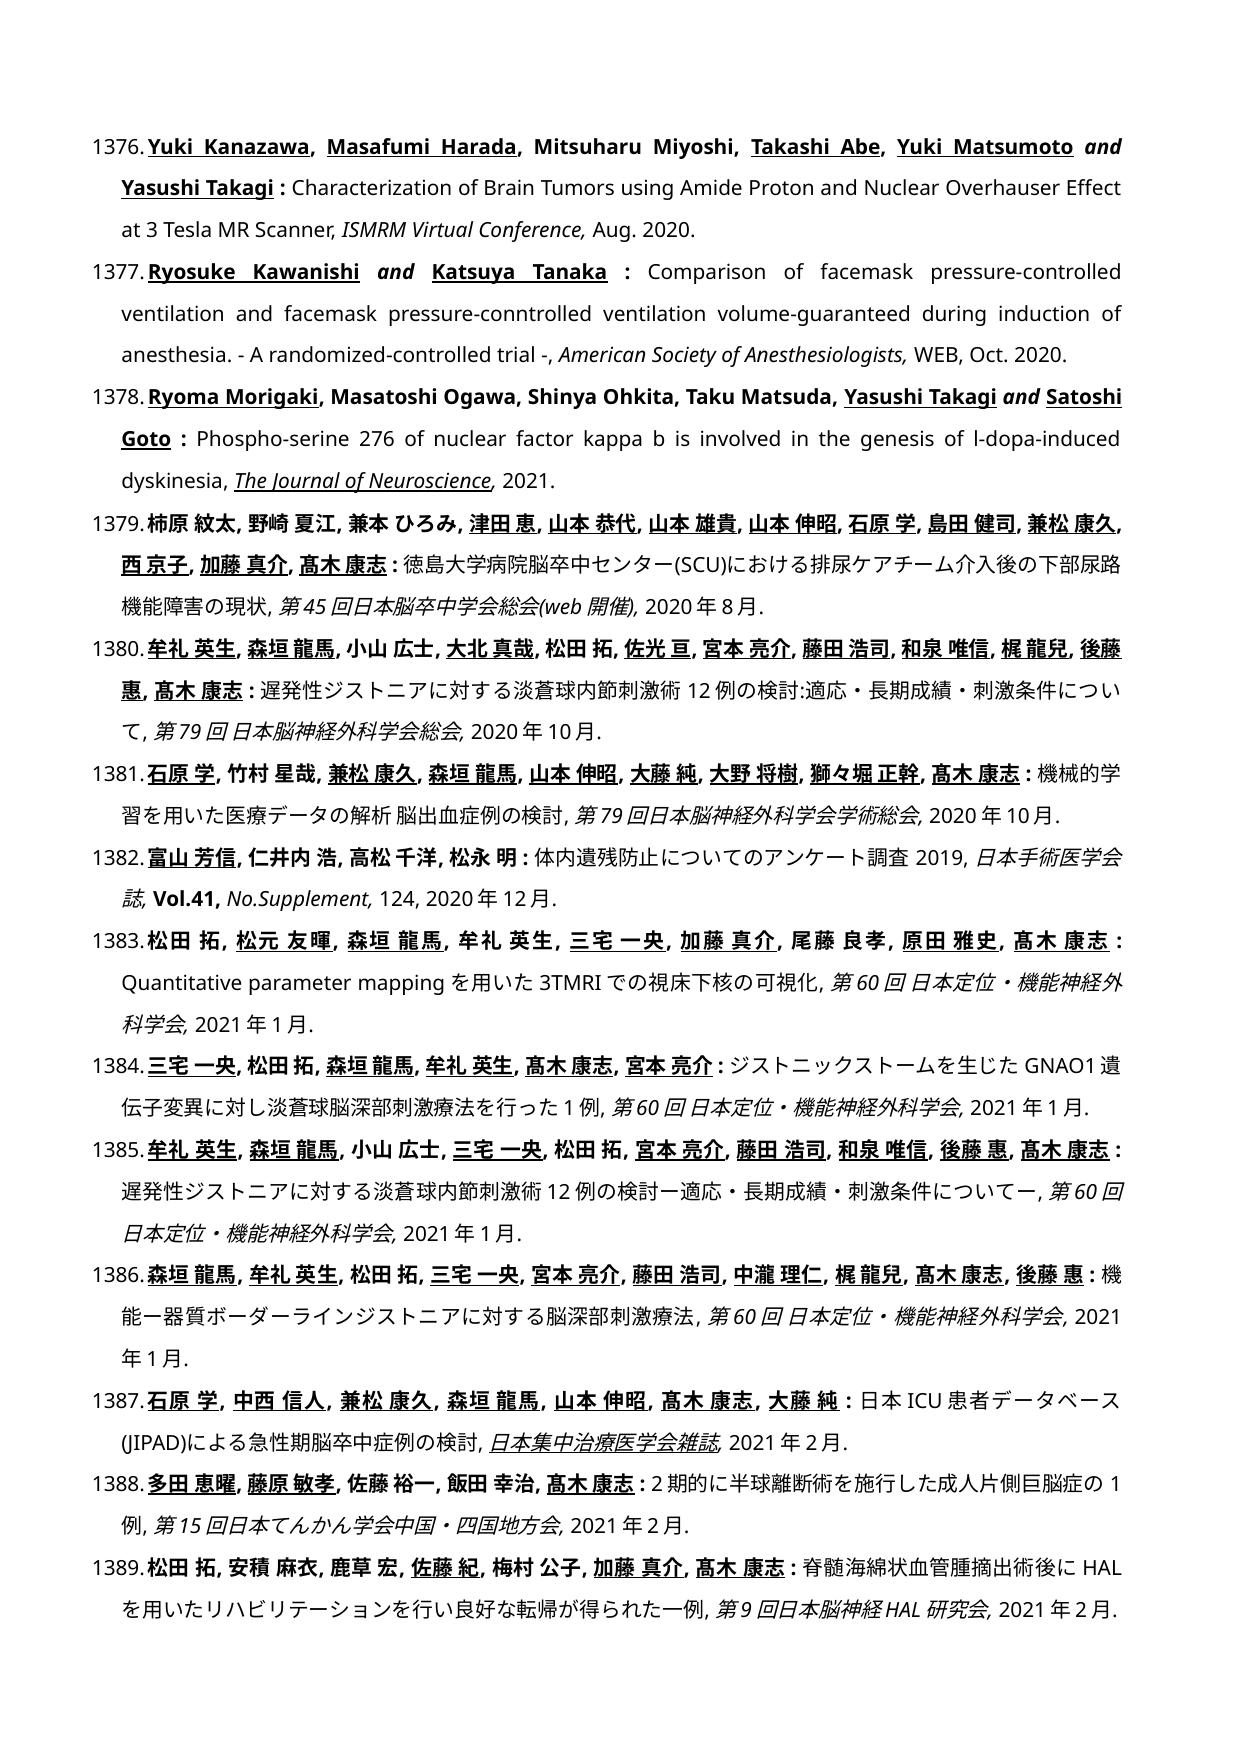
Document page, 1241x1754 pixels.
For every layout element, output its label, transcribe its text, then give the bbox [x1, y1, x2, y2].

list 柿原 紋太, 野崎 夏江, 兼本 ひろみ, 津田 恵, 山本 恭代, 山本 雄貴, 山本 伸昭, 石原 学, 島田 健司, 兼松 康久, 西 京子, 加藤 真介, 髙木 康志 : 徳島大学病院脳卒中センター(SCU)における排尿ケアチーム介入後の下部尿路機能障害の現状, 第45回日本脳卒中学会総会(web開催), 2020年8月. [92, 501, 1122, 626]
list 松田 拓, 安積 麻衣, 鹿草 宏, 佐藤 紀, 梅村 公子, 加藤 真介, 髙木 康志 : 脊髄海綿状血管腫摘出術後にHALを用いたリハビリテーションを行い良好な転帰が得られた一例, 第9回日本脳神経HAL研究会, 2021年2月. [92, 1545, 1122, 1629]
list 多田 恵曜, 藤原 敏孝, 佐藤 裕一, 飯田 幸治, 髙木 康志 : 2期的に半球離断術を施行した成人片側巨脳症の1例, 第15回日本てんかん学会中国・四国地方会, 2021年2月. [92, 1462, 1122, 1545]
list Ryoma Morigaki, Masatoshi Ogawa, Shinya Ohkita, Taku Matsuda, Yasushi Takagi and Satoshi Goto : Phospho-serine 276 of nuclear factor kappa b is involved in the genesis of l-dopa-induced dyskinesia, The Journal of Neuroscience, 2021. [92, 376, 1122, 501]
list 三宅 一央, 松田 拓, 森垣 龍馬, 牟礼 英生, 髙木 康志, 宮本 亮介 : ジストニックストームを生じたGNAO1遺伝子変異に対し淡蒼球脳深部刺激療法を行った1例, 第60回 日本定位・機能神経外科学会, 2021年1月. [92, 1044, 1122, 1128]
list 石原 学, 竹村 星哉, 兼松 康久, 森垣 龍馬, 山本 伸昭, 大藤 純, 大野 将樹, 獅々堀 正幹, 髙木 康志 : 機械的学習を用いた医療データの解析 脳出血症例の検討, 第79回日本脳神経外科学会学術総会, 2020年10月. [92, 752, 1122, 835]
list 石原 学, 中西 信人, 兼松 康久, 森垣 龍馬, 山本 伸昭, 髙木 康志, 大藤 純 : 日本ICU患者データベース(JIPAD)による急性期脳卒中症例の検討, 日本集中治療医学会雑誌, 2021年2月. [92, 1378, 1122, 1462]
list 松田 拓, 松元 友暉, 森垣 龍馬, 牟礼 英生, 三宅 一央, 加藤 真介, 尾藤 良孝, 原田 雅史, 髙木 康志 : Quantitative parameter mappingを用いた3TMRIでの視床下核の可視化, 第60回 日本定位・機能神経外科学会, 2021年1月. [92, 919, 1122, 1044]
list 牟礼 英生, 森垣 龍馬, 小山 広士, 三宅 一央, 松田 拓, 宮本 亮介, 藤田 浩司, 和泉 唯信, 後藤 惠, 髙木 康志 : 遅発性ジストニアに対する淡蒼球内節刺激術12例の検討ー適応・長期成績・刺激条件についてー, 第60回 日本定位・機能神経外科学会, 2021年1月. [92, 1128, 1122, 1253]
list 富山 芳信, 仁井内 浩, 高松 千洋, 松永 明 : 体内遺残防止についてのアンケート調査2019, 日本手術医学会誌, Vol.41, No.Supplement, 124, 2020年12月. [92, 835, 1122, 919]
list Ryosuke Kawanishi and Katsuya Tanaka : Comparison of facemask pressure-controlled ventilation and facemask pressure-conntrolled ventilation volume-guaranteed during induction of anesthesia. - A randomized-controlled trial -, American Society of Anesthesiologists, WEB, Oct. 2020. [92, 250, 1122, 376]
list Yuki Kanazawa, Masafumi Harada, Mitsuharu Miyoshi, Takashi Abe, Yuki Matsumoto and Yasushi Takagi : Characterization of Brain Tumors using Amide Proton and Nuclear Overhauser Effect at 3 Tesla MR Scanner, ISMRM Virtual Conference, Aug. 2020. [92, 125, 1122, 250]
list 牟礼 英生, 森垣 龍馬, 小山 広士, 大北 真哉, 松田 拓, 佐光 亘, 宮本 亮介, 藤田 浩司, 和泉 唯信, 梶 龍兒, 後藤 惠, 髙木 康志 : 遅発性ジストニアに対する淡蒼球内節刺激術12例の検討:適応・長期成績・刺激条件について, 第79回 日本脳神経外科学会総会, 2020年10月. [92, 626, 1122, 752]
list 森垣 龍馬, 牟礼 英生, 松田 拓, 三宅 一央, 宮本 亮介, 藤田 浩司, 中瀧 理仁, 梶 龍兒, 髙木 康志, 後藤 惠 : 機能ー器質ボーダーラインジストニアに対する脳深部刺激療法, 第60回 日本定位・機能神経外科学会, 2021年1月. [92, 1253, 1122, 1378]
